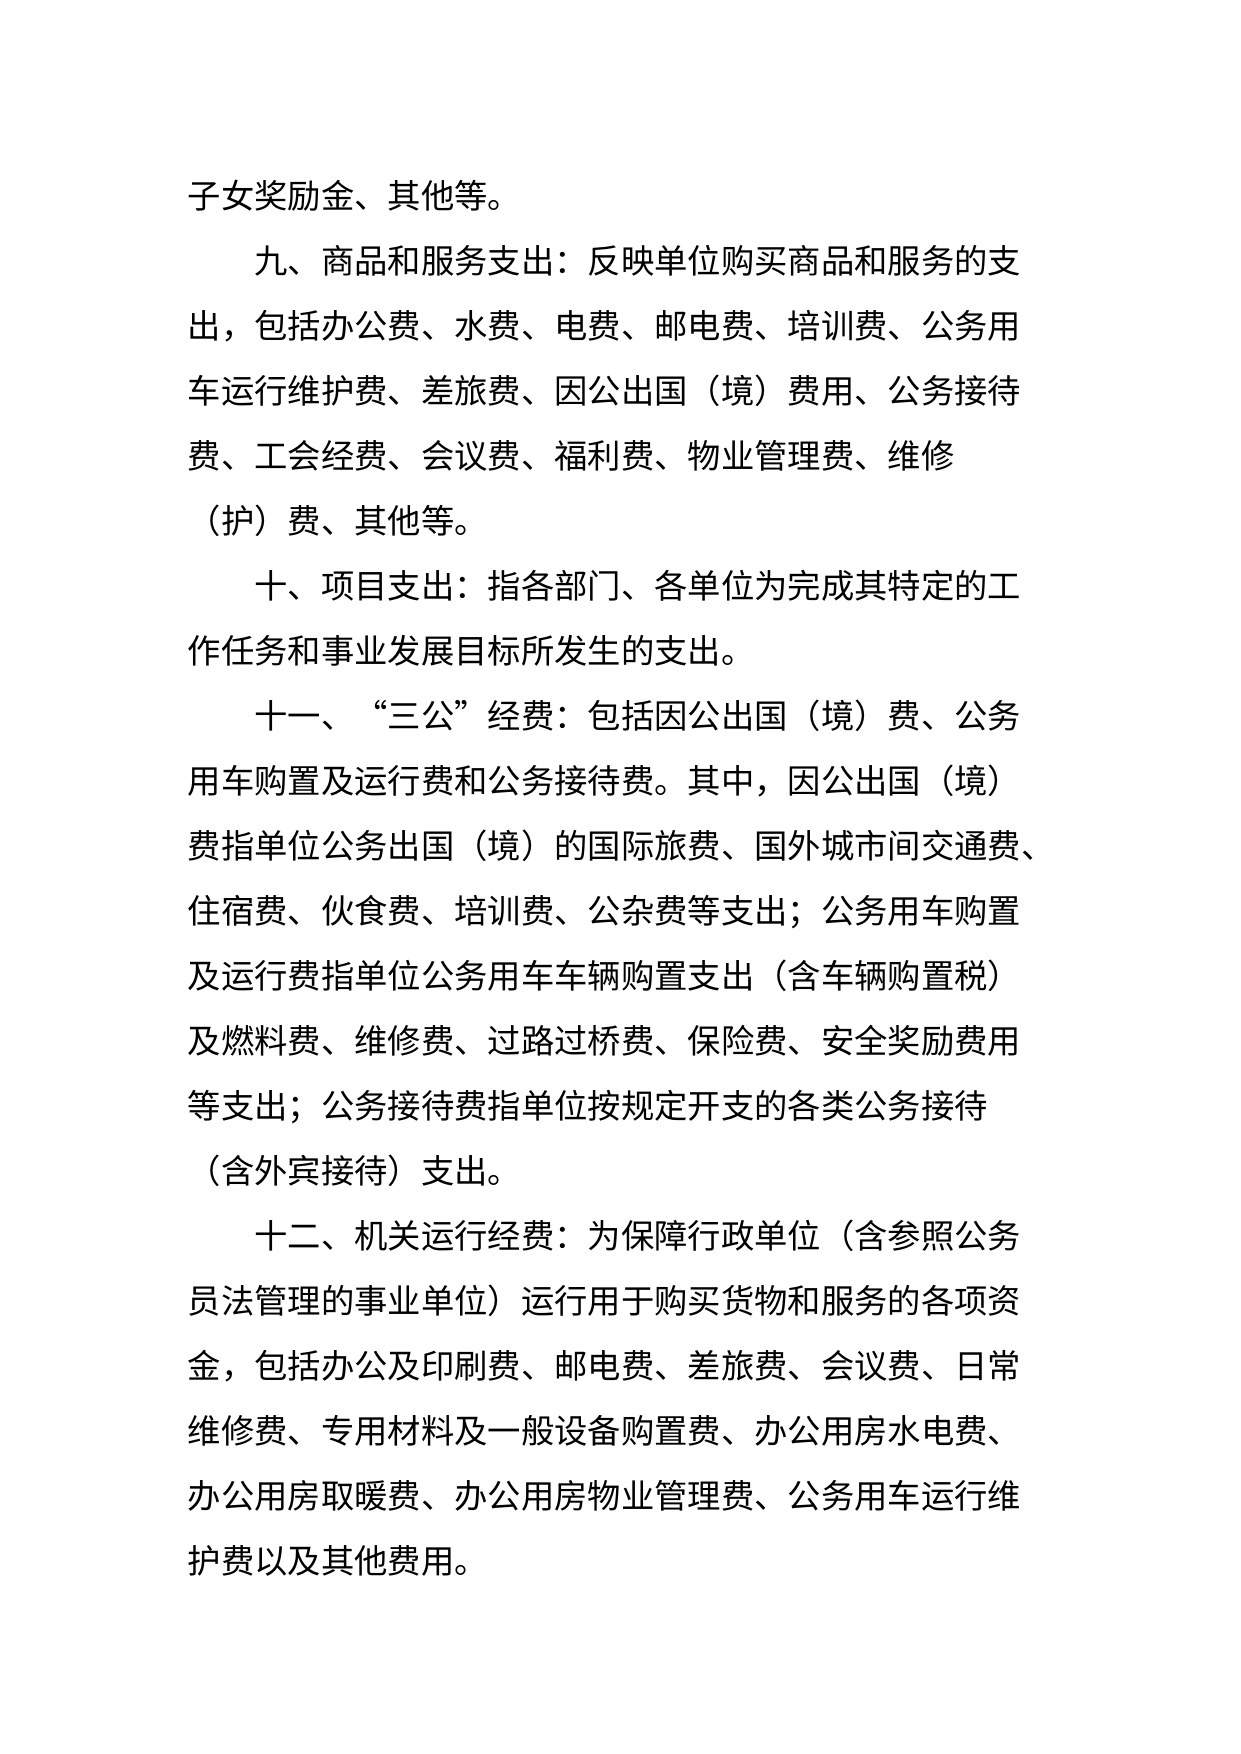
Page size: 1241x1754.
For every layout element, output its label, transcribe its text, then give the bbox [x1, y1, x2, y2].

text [187, 162, 1053, 227]
text 九、商品和服务支出：反映单位购买商品和服务的支出，包括办公费、水费、电费、邮电费、培训费、公务用车运行维护费、差旅费、因公出国（境）费用、公务接待费、工会经费、会议费、福利费、物业管理费、维修（护）费、其他等。 [187, 227, 1053, 552]
text 十一、“三公”经费：包括因公出国（境）费、公务用车购置及运行费和公务接待费。其中，因公出国（境）费指单位公务出国（境）的国际旅费、国外城市间交通费、住宿费、伙食费、培训费、公杂费等支出；公务用车购置及运行费指单位公务用车车辆购置支出（含车辆购置税）及燃料费、维修费、过路过桥费、保险费、安全奖励费用等支出；公务接待费指单位按规定开支的各类公务接待（含外宾接待）支出。 [187, 682, 1053, 1202]
text 十二、机关运行经费：为保障行政单位（含参照公务员法管理的事业单位）运行用于购买货物和服务的各项资金，包括办公及印刷费、邮电费、差旅费、会议费、日常维修费、专用材料及一般设备购置费、办公用房水电费、办公用房取暖费、办公用房物业管理费、公务用车运行维护费以及其他费用。 [187, 1202, 1053, 1592]
text 十、项目支出：指各部门、各单位为完成其特定的工作任务和事业发展目标所发生的支出。 [187, 552, 1053, 682]
